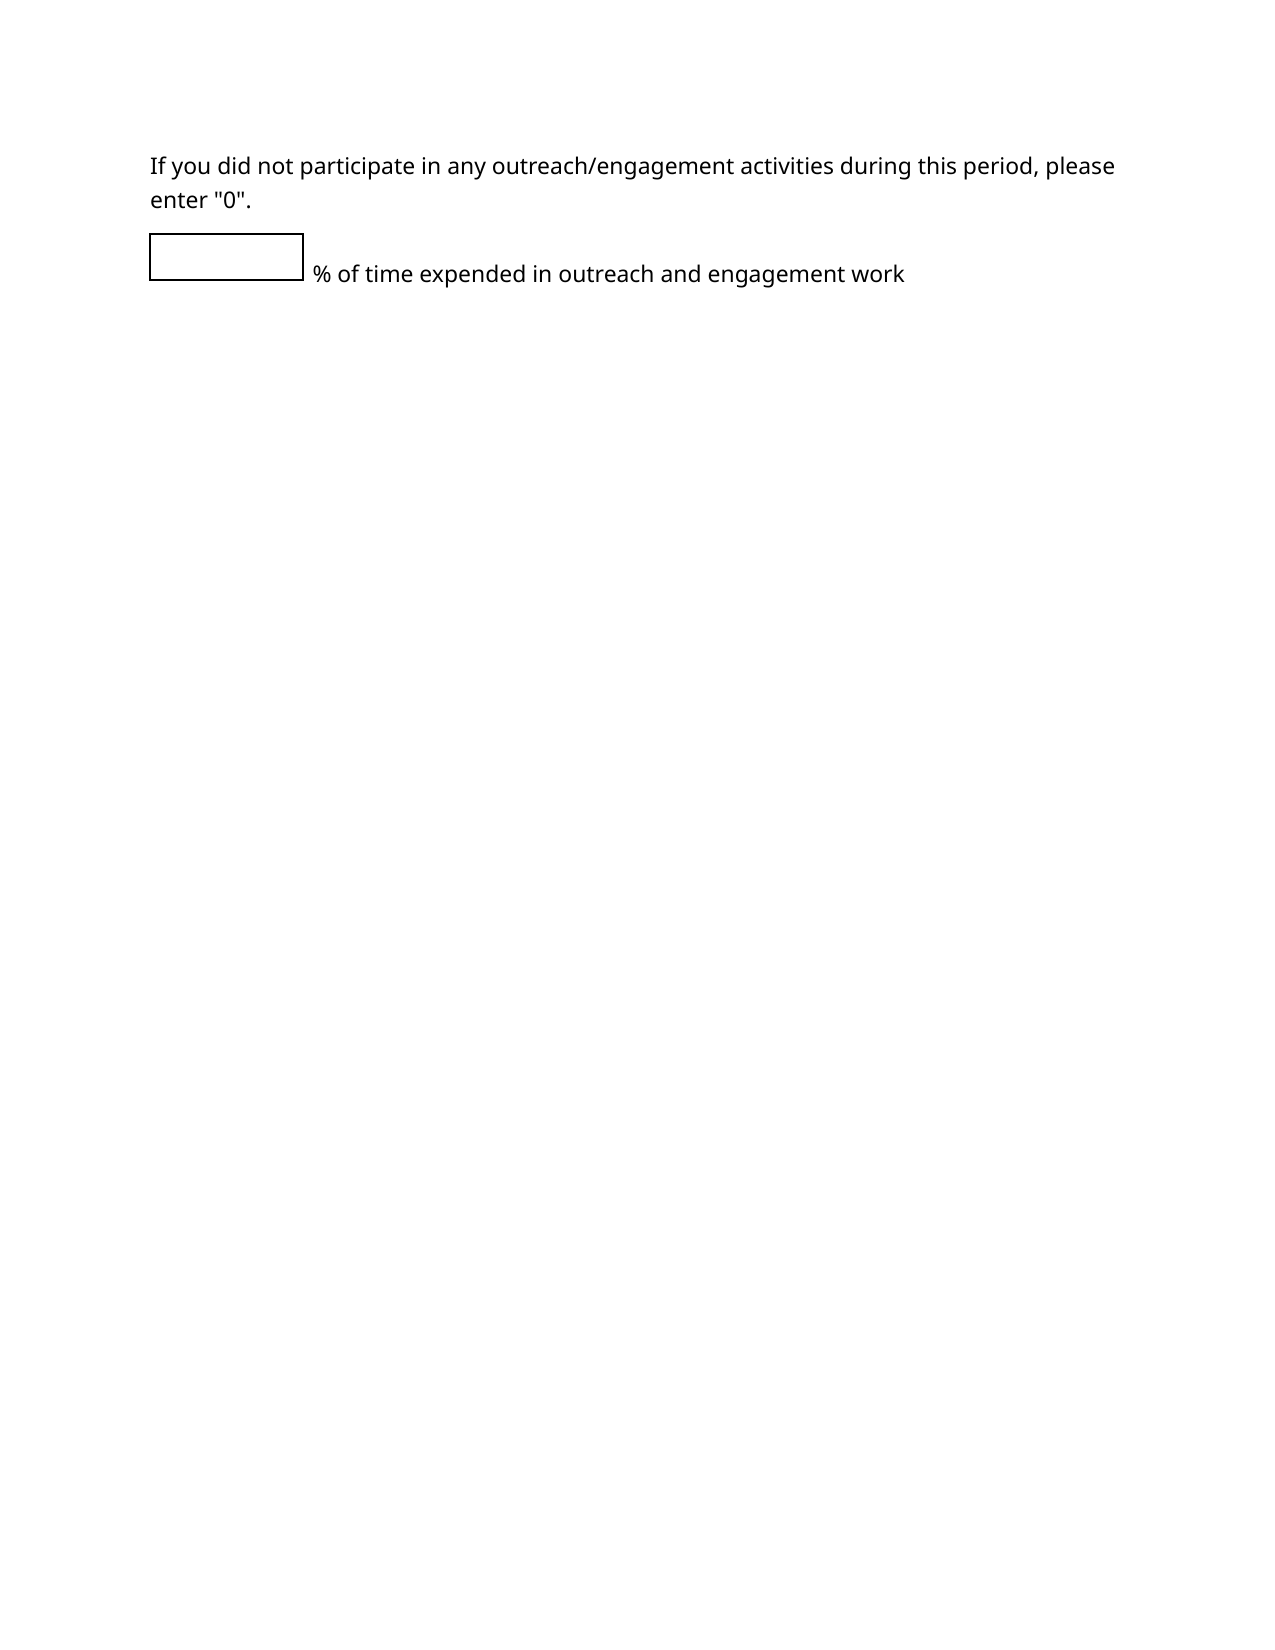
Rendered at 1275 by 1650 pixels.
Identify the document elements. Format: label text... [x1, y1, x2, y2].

text % of time expended in outreach and engagement work [150, 234, 1125, 289]
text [150, 150, 1125, 215]
